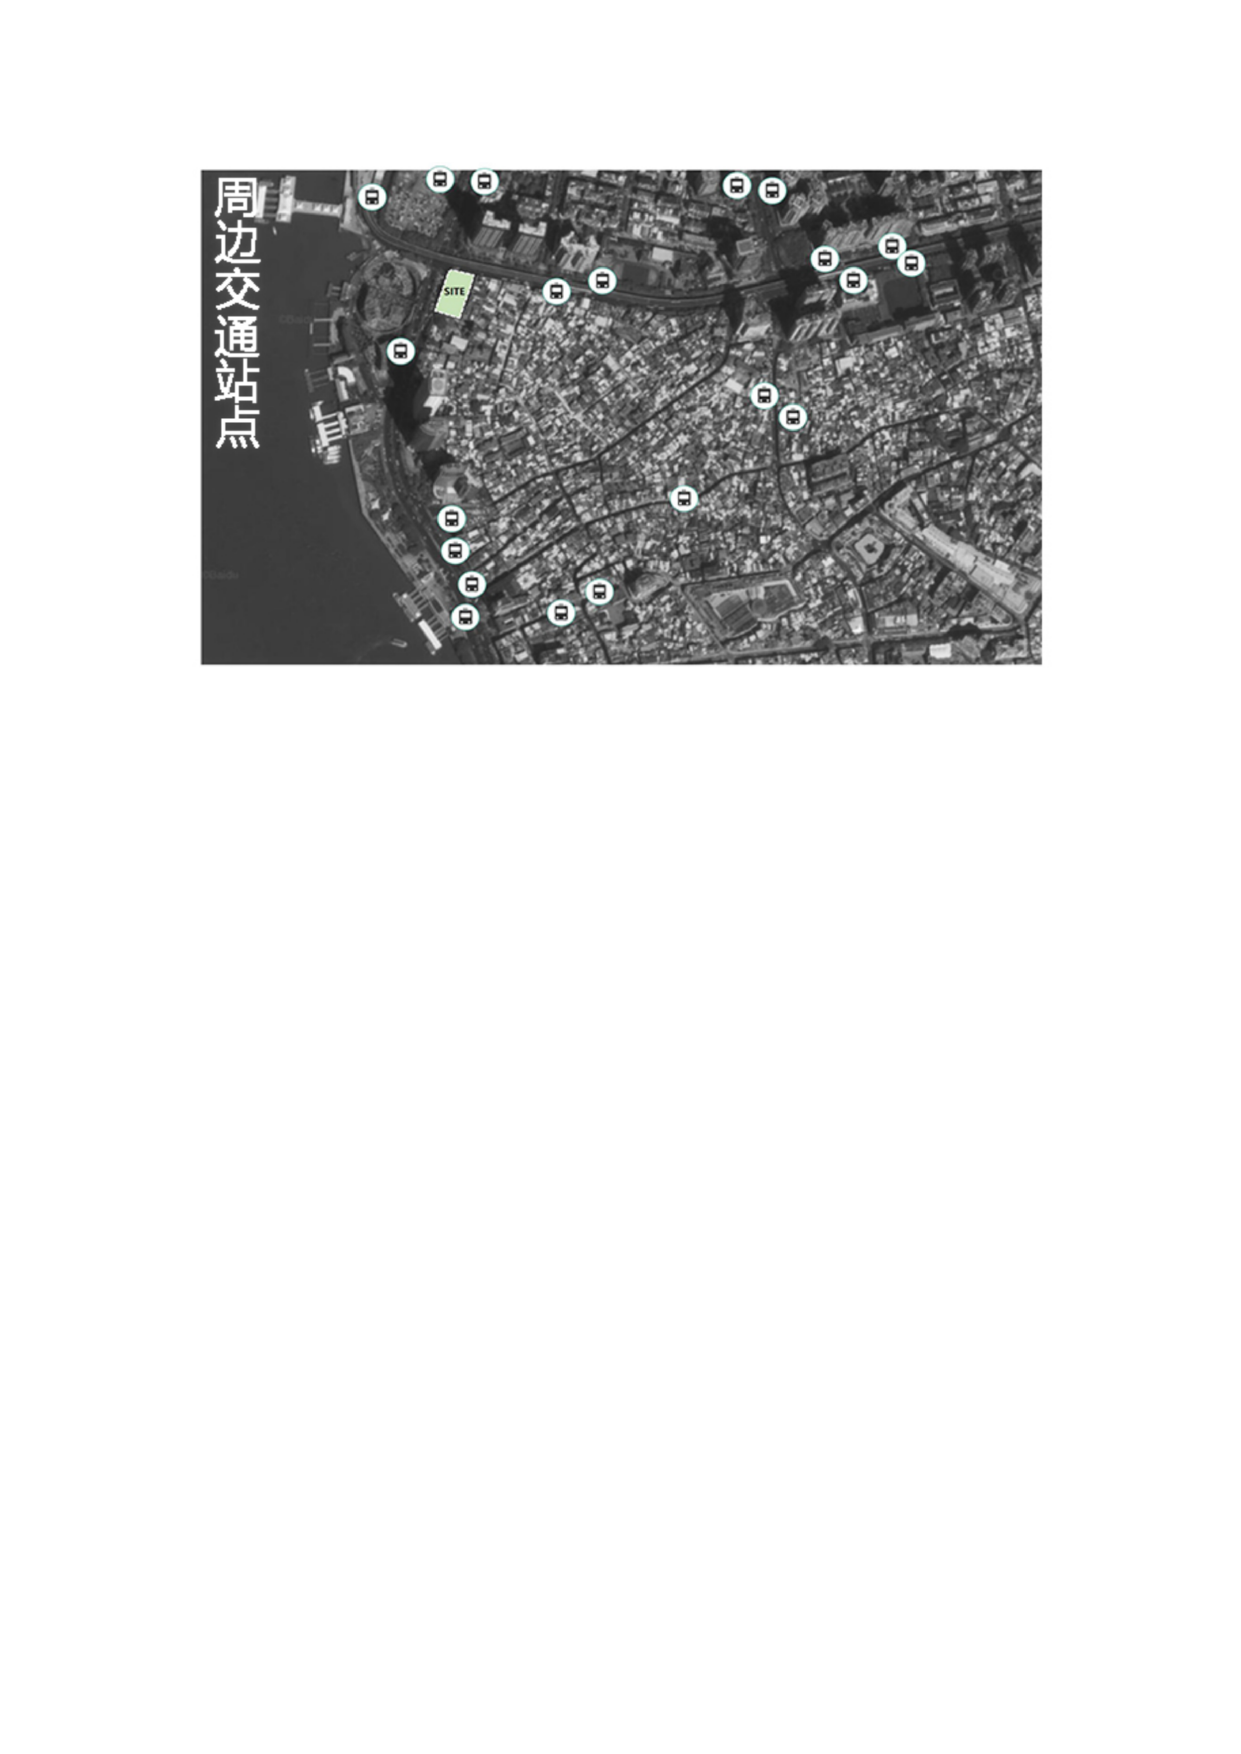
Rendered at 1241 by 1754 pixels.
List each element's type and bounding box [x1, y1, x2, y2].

picture [187, 162, 1053, 673]
